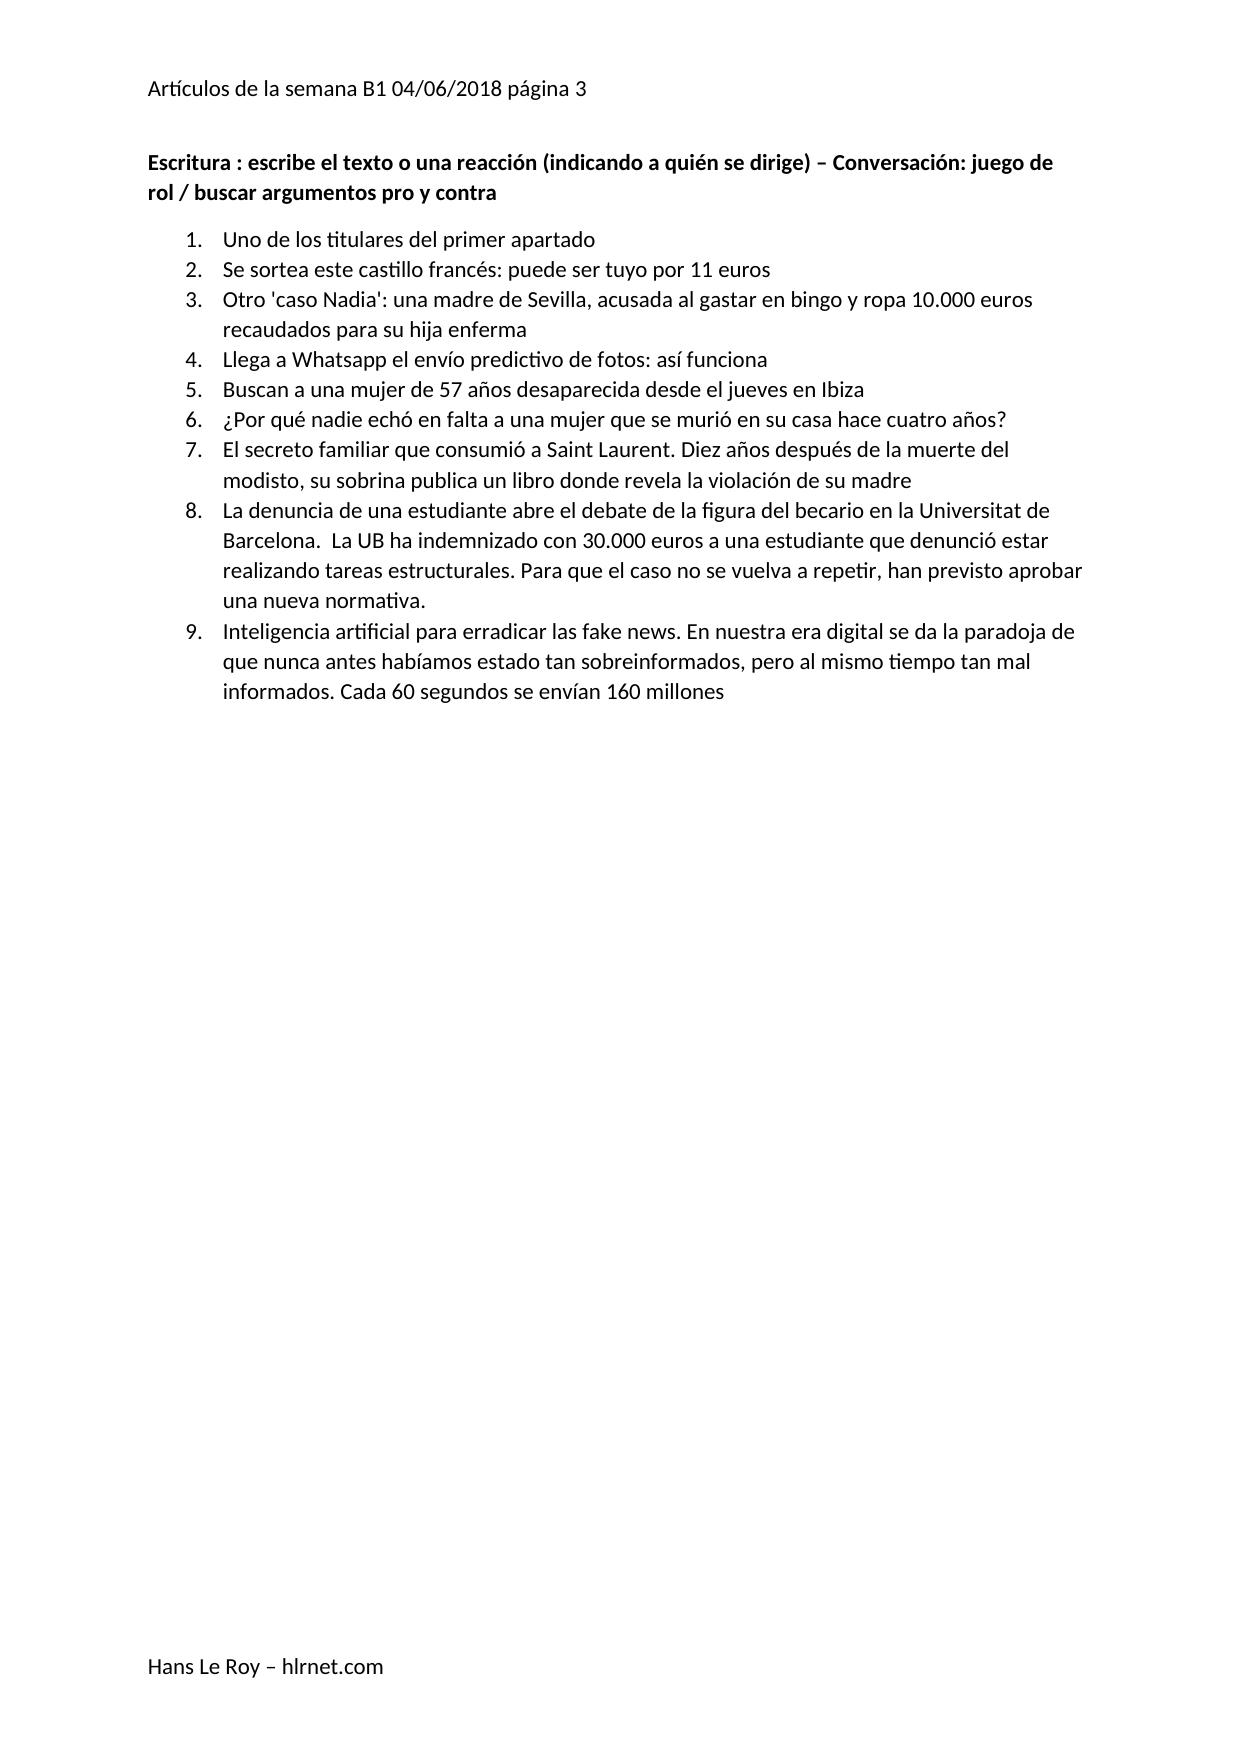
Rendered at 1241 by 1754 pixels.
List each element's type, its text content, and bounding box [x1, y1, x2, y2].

list Se sortea este castillo francés: puede ser tuyo por 11 euros [185, 255, 1093, 283]
list La denuncia de una estudiante abre el debate de la figura del becario en la Universitat de Barcelona. La UB ha indemnizado con 30.000 euros a una estudiante que denunció estar realizando tareas estructurales. Para que el caso no se vuelva a repetir, han previsto aprobar una nueva normativa. [185, 496, 1093, 615]
list Inteligencia artificial para erradicar las fake news. En nuestra era digital se da la paradoja de que nunca antes habíamos estado tan sobreinformados, pero al mismo tiempo tan mal informados. Cada 60 segundos se envían 160 millones [185, 617, 1093, 705]
list Llega a Whatsapp el envío predictivo de fotos: así funciona [185, 346, 1093, 373]
list Otro 'caso Nadia': una madre de Sevilla, acusada al gastar en bingo y ropa 10.000 euros recaudados para su hija enferma [185, 285, 1093, 343]
text Escritura : escribe el texto o una reacción (indicando a quién se dirige) – Conversación: juego de rol / buscar argumentos pro y contra [148, 148, 1093, 206]
list Uno de los titulares del primer apartado [185, 225, 1093, 253]
list El secreto familiar que consumió a Saint Laurent. Diez años después de la muerte del modisto, su sobrina publica un libro donde revela la violación de su madre [185, 436, 1093, 494]
list ¿Por qué nadie echó en falta a una mujer que se murió en su casa hace cuatro años? [185, 405, 1093, 433]
list Buscan a una mujer de 57 años desaparecida desde el jueves en Ibiza [185, 375, 1093, 403]
